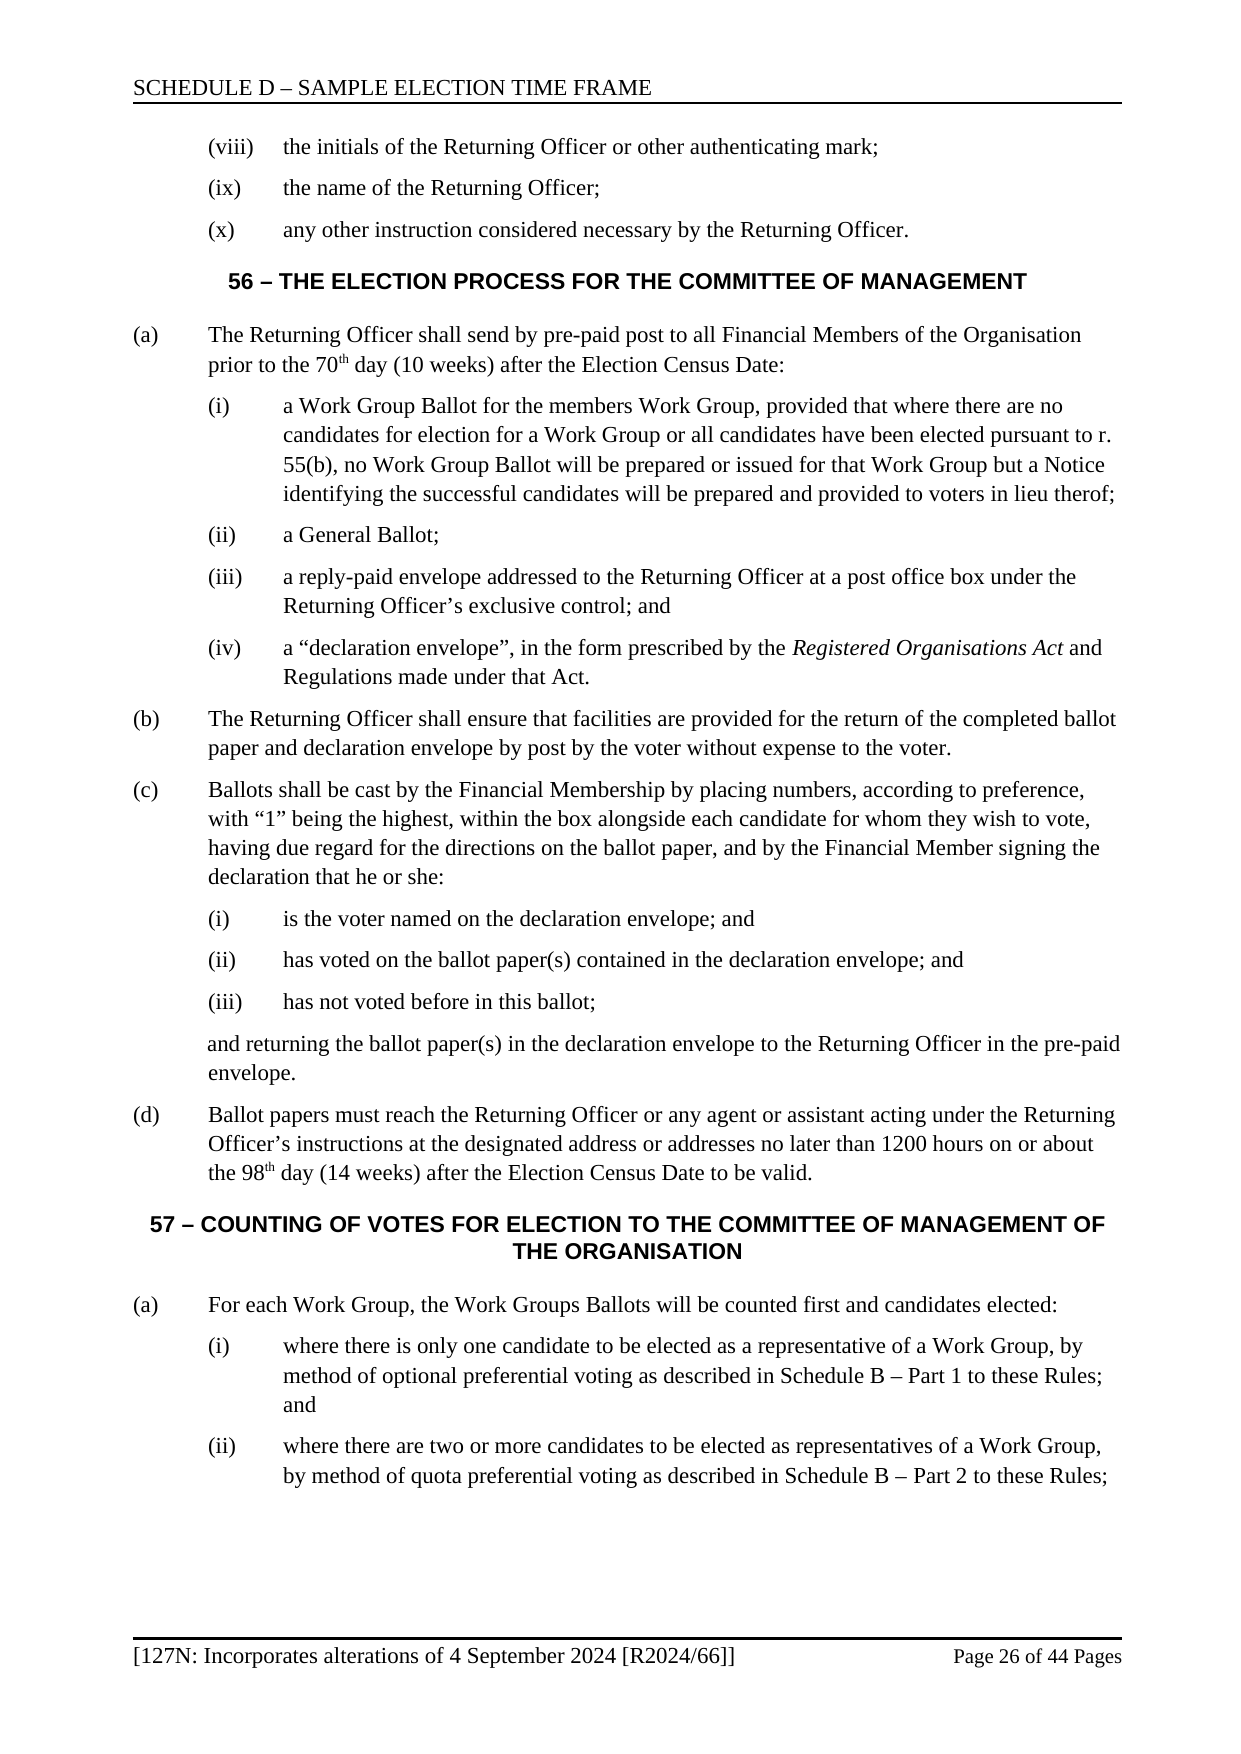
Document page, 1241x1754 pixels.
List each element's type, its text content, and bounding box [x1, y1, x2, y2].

text (viii) the initials of the Returning Officer or other authenticating mark; [208, 131, 1122, 160]
text and returning the ballot paper(s) in the declaration envelope to the Returning Officer in the pre-paid envelope. [207, 1028, 1122, 1086]
subtitle 57 – COUNTING OF VOTES FOR ELECTION TO THE COMMITTEE OF MANAGEMENT OF THE ORGANISATION [133, 1211, 1122, 1264]
text (ii) where there are two or more candidates to be elected as representatives of a Work Group, by method of quota preferential voting as described in Schedule B – Part 2 to these Rules; [208, 1431, 1122, 1489]
text (d) Ballot papers must reach the Returning Officer or any agent or assistant acting under the Returning Officer’s instructions at the designated address or addresses no later than 1200 hours on or about the 98th day (14 weeks) after the Election Census Date to be valid. [133, 1099, 1122, 1186]
text (iv) a “declaration envelope”, in the form prescribed by the Registered Organisations Act and Regulations made under that Act. [208, 632, 1122, 690]
text (ii) a General Ballot; [208, 519, 1122, 549]
text (a) The Returning Officer shall send by pre-paid post to all Financial Members of the Organisation prior to the 70th day (10 weeks) after the Election Census Date: [133, 319, 1122, 378]
text (ix) the name of the Returning Officer; [208, 172, 1122, 202]
subtitle 56 – THE ELECTION PROCESS FOR THE COMMITTEE OF MANAGEMENT [133, 268, 1122, 294]
text (iii) a reply-paid envelope addressed to the Returning Officer at a post office box under the Returning Officer’s exclusive control; and [208, 561, 1122, 619]
text (b) The Returning Officer shall ensure that facilities are provided for the return of the completed ballot paper and declaration envelope by post by the voter without expense to the voter. [133, 703, 1122, 761]
text (ii) has voted on the ballot paper(s) contained in the declaration envelope; and [208, 944, 1122, 974]
text (c) Ballots shall be cast by the Financial Membership by placing numbers, according to preference, with “1” being the highest, within the box alongside each candidate for whom they wish to vote, having due regard for the directions on the ballot paper, and by the Financial Member signing the declaration that he or she: [133, 774, 1122, 890]
text (a) For each Work Group, the Work Groups Ballots will be counted first and candidates elected: [133, 1289, 1122, 1318]
text (iii) has not voted before in this ballot; [208, 986, 1122, 1015]
text (x) any other instruction considered necessary by the Returning Officer. [208, 214, 1122, 243]
text (i) a Work Group Ballot for the members Work Group, provided that where there are no candidates for election for a Work Group or all candidates have been elected pursuant to r. 55(b), no Work Group Ballot will be prepared or issued for that Work Group but a Notice identifying the successful candidates will be prepared and provided to voters in lieu therof; [208, 390, 1122, 507]
text (i) is the voter named on the declaration envelope; and [208, 903, 1122, 932]
text (i) where there is only one candidate to be elected as a representative of a Work Group, by method of optional preferential voting as described in Schedule B – Part 1 to these Rules; and [208, 1331, 1122, 1418]
